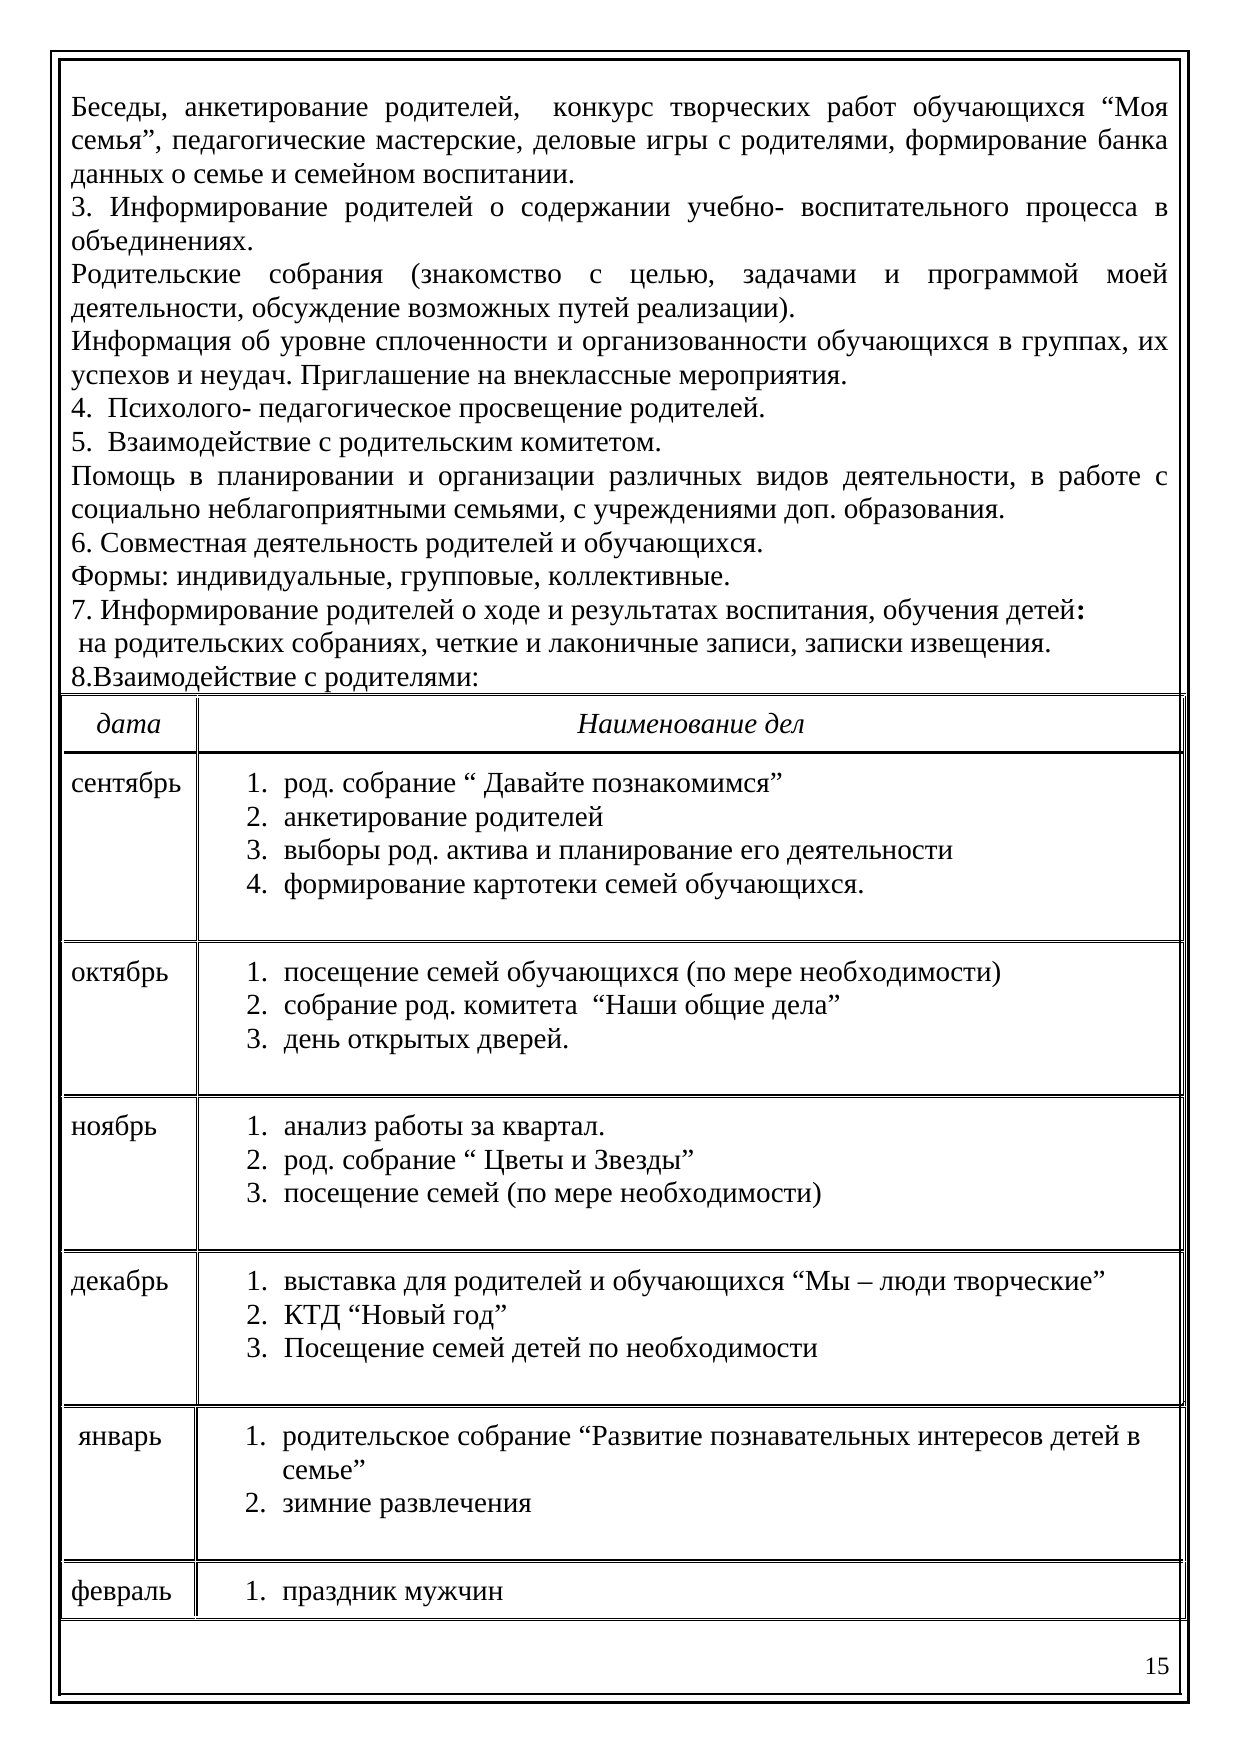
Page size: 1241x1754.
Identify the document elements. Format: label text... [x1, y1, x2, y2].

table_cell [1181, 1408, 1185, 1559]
table_cell февраль [62, 1559, 196, 1618]
text на родительских собраниях, четкие и лаконичные записи, записки извещения. [71, 625, 1169, 659]
table_cell ноябрь [62, 1094, 196, 1249]
text 3. Информирование родителей о содержании учебно- воспитательного процесса в объединениях. [71, 189, 1169, 256]
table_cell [196, 1563, 1179, 1618]
table_header дата [62, 696, 197, 751]
table_cell декабрь [62, 1249, 196, 1404]
table_cell январь [62, 1404, 194, 1559]
text Помощь в планировании и организации различных видов деятельности, в работе с социально неблагоприятными семьями, с учреждениями доп. образования. [71, 458, 1169, 525]
text Беседы, анкетирование родителей, конкурс творческих работ обучающихся “Моя семья”, педагогические мастерские, деловые игры с родителями, формирование банка данных о семье и семейном воспитании. [71, 89, 1169, 189]
table_header Наименование дел [198, 696, 1179, 751]
text Формы: индивидуальные, групповые, коллективные. [71, 558, 1169, 592]
table_cell октябрь [62, 940, 196, 1094]
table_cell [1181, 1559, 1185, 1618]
table_cell анализ работы за квартал. род. собрание “ Цветы и Звезды” посещение семей (по мере необходимости) [199, 1098, 1179, 1249]
text Родительские собрания (знакомство с целью, задачами и программой моей деятельности, обсуждение возможных путей реализации). [71, 256, 1169, 323]
text 6. Совместная деятельность родителей и обучающихся. [71, 525, 1169, 558]
table_cell род. собрание “ Давайте познакомимся” анкетирование родителей выборы род. актива и планирование его деятельности формирование картотеки семей обучающихся. [199, 754, 1179, 939]
text Информация об уровне сплоченности и организованности обучающихся в группах, их успехов и неудач. Приглашение на внеклассные мероприятия. [71, 323, 1169, 391]
table_cell родительское собрание “Развитие познавательных интересов детей в семье” зимние развлечения [198, 1408, 1179, 1559]
table_cell сентябрь [62, 751, 196, 939]
text 4. Психолого- педагогическое просвещение родителей. [71, 391, 1169, 424]
text 5. Взаимодействие с родительским комитетом. [71, 424, 1169, 458]
table_cell посещение семей обучающихся (по мере необходимости) собрание род. комитета “Наши общие дела” день открытых дверей. [199, 943, 1179, 1094]
text 8.Взаимодействие с родителями: [71, 659, 1169, 692]
text 7. Информирование родителей о ходе и результатах воспитания, обучения детей: [71, 592, 1169, 625]
table_cell выставка для родителей и обучающихся “Мы – люди творческие” КТД “Новый год” Посещение семей детей по необходимости [199, 1253, 1179, 1404]
